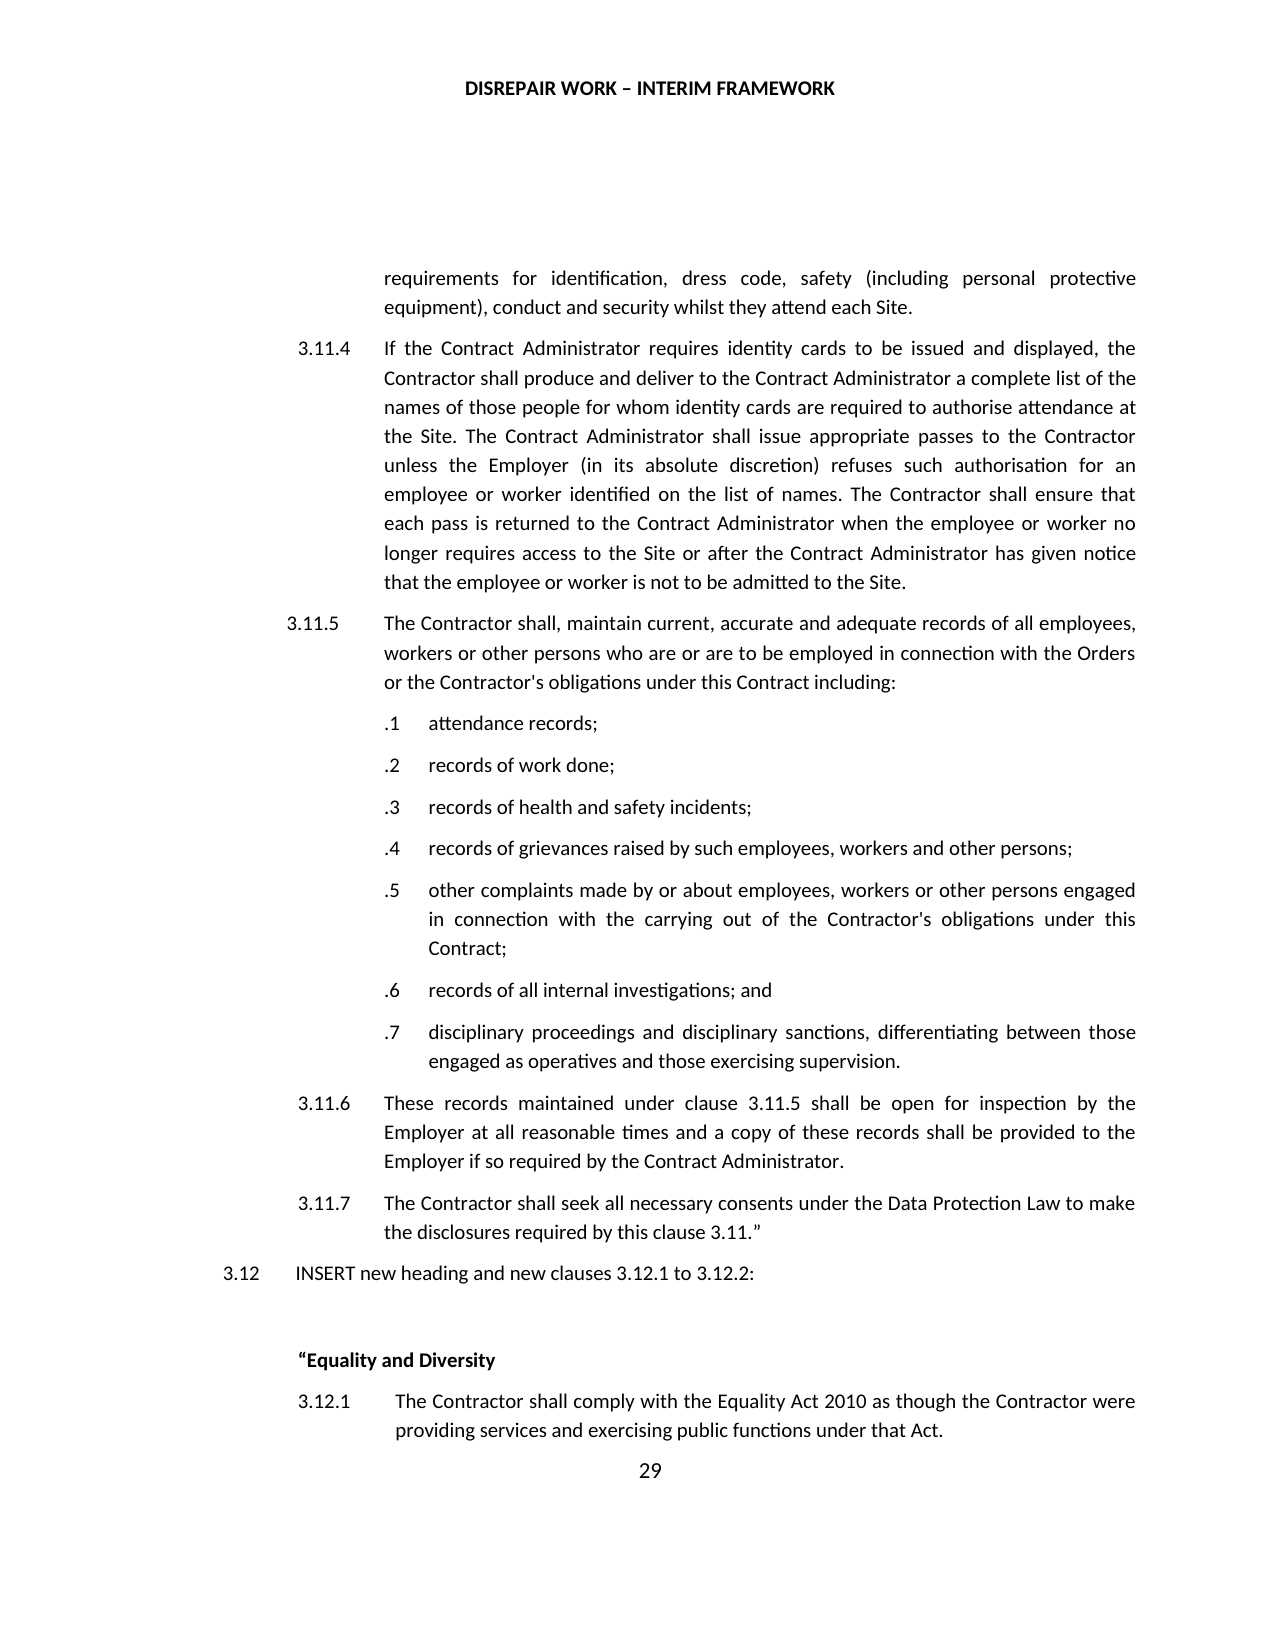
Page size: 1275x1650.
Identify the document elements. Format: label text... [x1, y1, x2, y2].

list records of work done; [384, 752, 1137, 778]
list records of health and safety incidents; [384, 794, 1137, 819]
list records of grievances raised by such employees, workers and other persons; [384, 836, 1137, 861]
text 3.12 INSERT new heading and new clauses 3.12.1 to 3.12.2: [223, 1261, 1137, 1286]
list records of all internal investigations; and [384, 977, 1137, 1003]
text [298, 265, 1137, 319]
text 3.11.4 If the Contract Administrator requires identity cards to be issued and displayed, the Contractor shall produce and deliver to the Contract Administrator a complete list of the names of those people for whom identity cards are required to authorise attendance at the Site. The Contract Administrator shall issue appropriate passes to the Contractor unless the Employer (in its absolute discretion) refuses such authorisation for an employee or worker identified on the list of names. The Contractor shall ensure that each pass is returned to the Contract Administrator when the employee or worker no longer requires access to the Site or after the Contract Administrator has given notice that the employee or worker is not to be admitted to the Site. [298, 336, 1137, 594]
list disciplinary proceedings and disciplinary sanctions, differentiating between those engaged as operatives and those exercising supervision. [384, 1019, 1137, 1073]
list attendance records; [384, 711, 1137, 736]
list other complaints made by or about employees, workers or other persons engaged in connection with the carrying out of the Contractor's obligations under this Contract; [384, 877, 1137, 961]
text 3.11.5 The Contractor shall, maintain current, accurate and adequate records of all employees, workers or other persons who are or are to be employed in connection with the Orders or the Contractor's obligations under this Contract including: [286, 611, 1137, 694]
list “Equality and Diversity [298, 1347, 1137, 1372]
text 3.12.1 The Contractor shall comply with the Equality Act 2010 as though the Contractor were providing services and exercising public functions under that Act. [298, 1388, 1137, 1443]
text 3.11.6 These records maintained under clause 3.11.5 shall be open for inspection by the Employer at all reasonable times and a copy of these records shall be provided to the Employer if so required by the Contract Administrator. [298, 1090, 1137, 1173]
text 3.11.7 The Contractor shall seek all necessary consents under the Data Protection Law to make the disclosures required by this clause 3.11.” [298, 1190, 1137, 1244]
